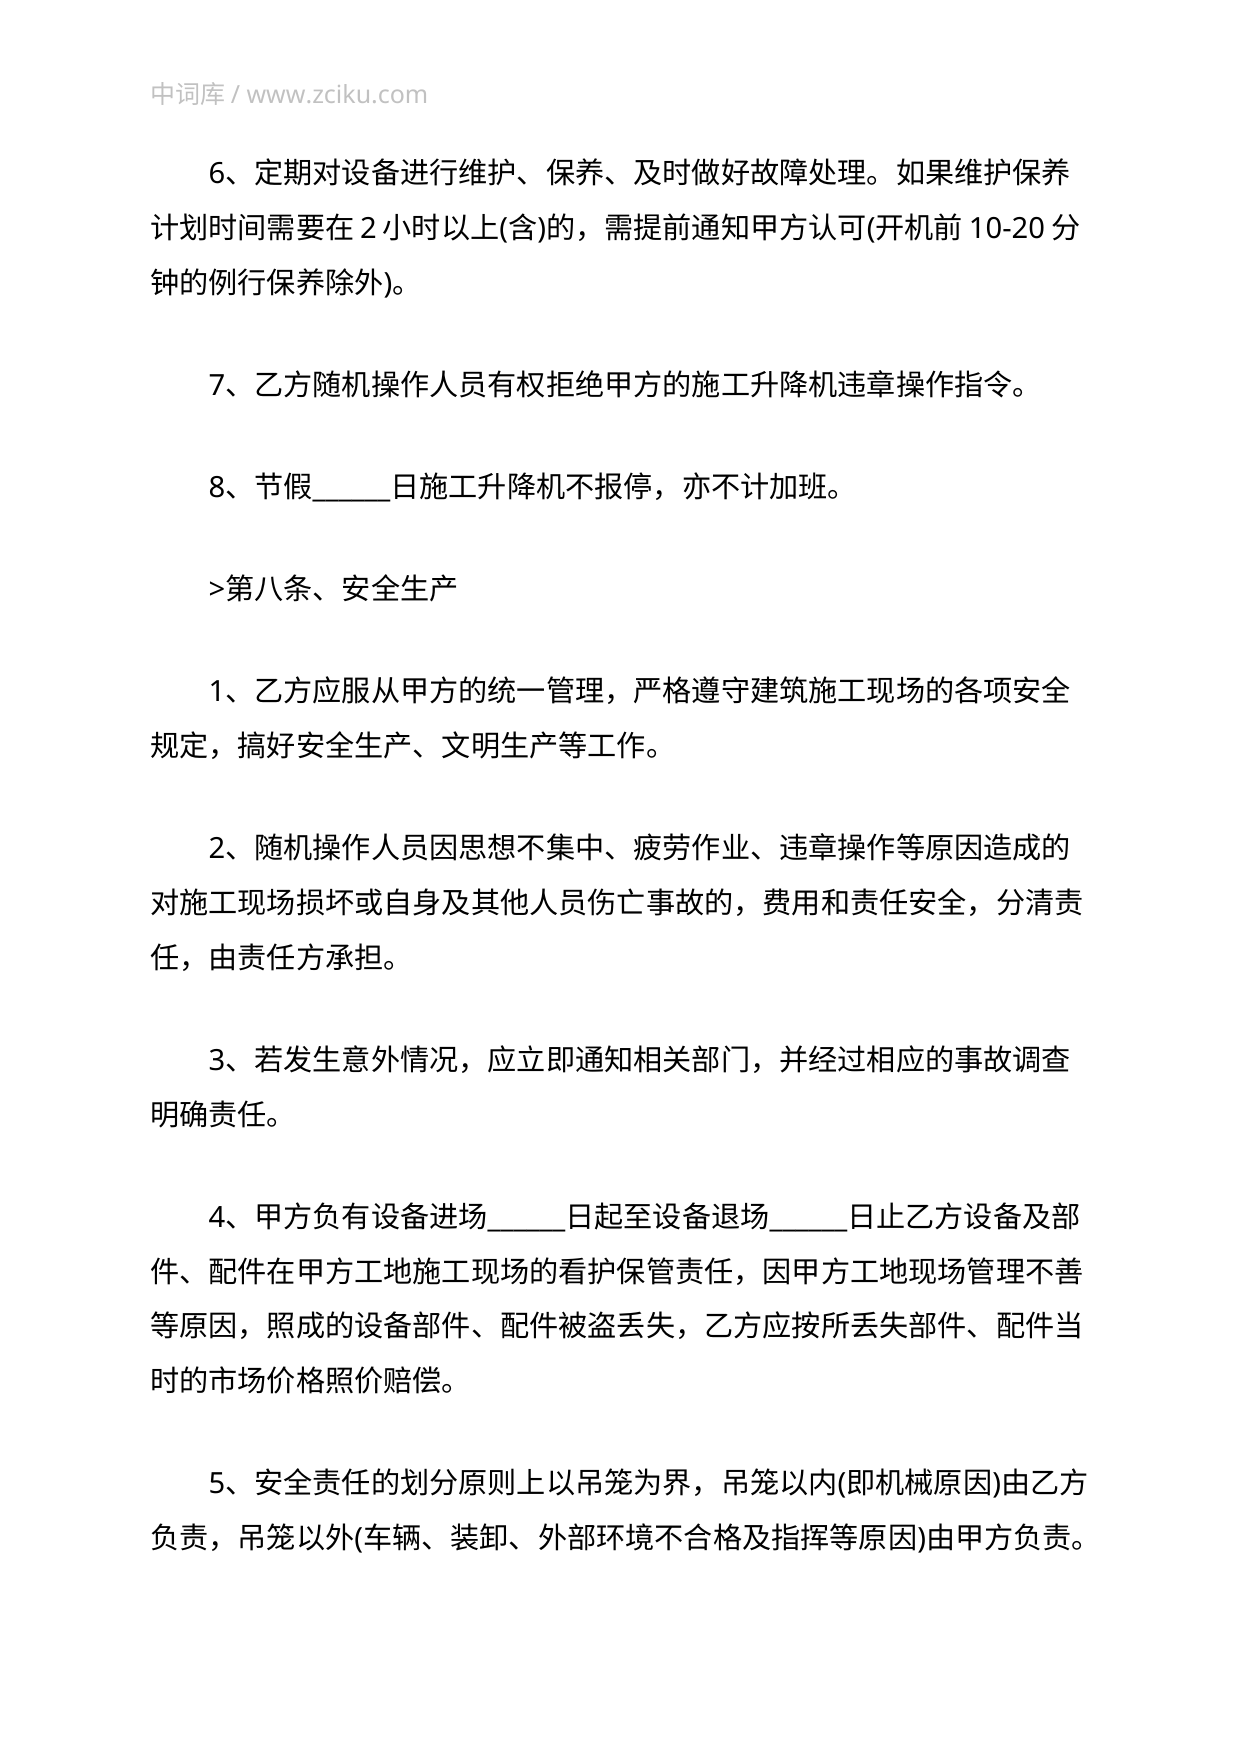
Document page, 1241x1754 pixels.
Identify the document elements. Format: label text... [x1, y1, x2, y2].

text 1、乙方应服从甲方的统一管理，严格遵守建筑施工现场的各项安全规定，搞好安全生产、文明生产等工作。 [150, 668, 1090, 765]
text 7、乙方随机操作人员有权拒绝甲方的施工升降机违章操作指令。 [150, 362, 1090, 404]
text 6、定期对设备进行维护、保养、及时做好故障处理。如果维护保养计划时间需要在2小时以上(含)的，需提前通知甲方认可(开机前10-20分钟的例行保养除外)。 [150, 150, 1090, 302]
text 2、随机操作人员因思想不集中、疲劳作业、违章操作等原因造成的对施工现场损坏或自身及其他人员伤亡事故的，费用和责任安全，分清责任，由责任方承担。 [150, 825, 1090, 977]
text >第八条、安全生产 [150, 566, 1090, 608]
text 4、甲方负有设备进场______日起至设备退场______日止乙方设备及部件、配件在甲方工地施工现场的看护保管责任，因甲方工地现场管理不善等原因，照成的设备部件、配件被盗丢失，乙方应按所丢失部件、配件当时的市场价格照价赔偿。 [150, 1193, 1090, 1400]
text 5、安全责任的划分原则上以吊笼为界，吊笼以内(即机械原因)由乙方负责，吊笼以外(车辆、装卸、外部环境不合格及指挥等原因)由甲方负责。 [150, 1460, 1090, 1557]
text 3、若发生意外情况，应立即通知相关部门，并经过相应的事故调查明确责任。 [150, 1036, 1090, 1134]
text 8、节假______日施工升降机不报停，亦不计加班。 [150, 464, 1090, 506]
